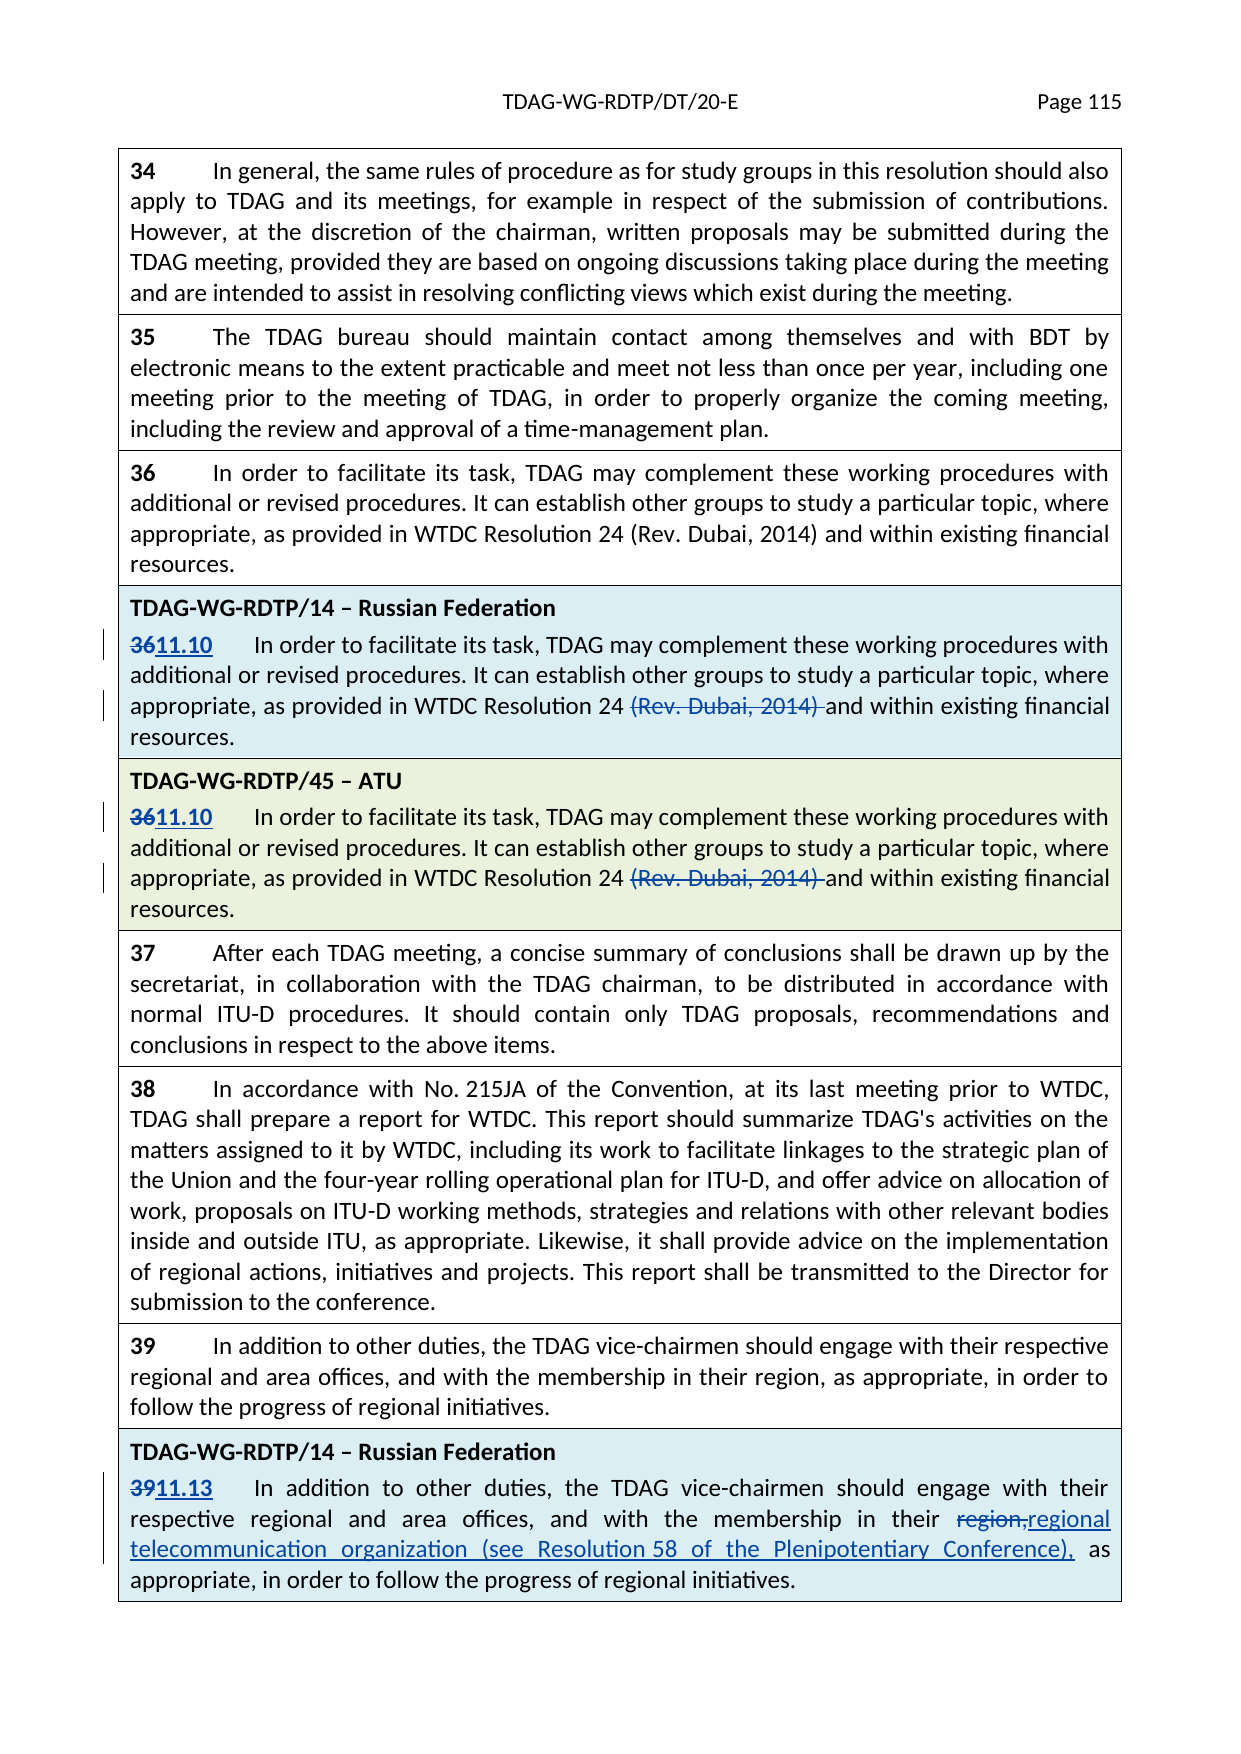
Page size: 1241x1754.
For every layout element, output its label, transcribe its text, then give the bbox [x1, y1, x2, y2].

table_cell TDAG-WG-RDTP/14 – Russian Federation In addition to other duties, the TDAG vice-chairmen should engage with their respective regional and area offices, and with the membership in their as appropriate, in order to follow the progress of regional initiatives. [119, 1429, 1121, 1601]
table_cell TDAG-WG-RDTP/45 – ATU In order to facilitate its task, TDAG may complement these working procedures with additional or revised procedures. It can establish other groups to study a particular topic, where appropriate, as provided in WTDC Resolution 24 and within existing financial resources. [119, 759, 1121, 930]
table_cell 35 The TDAG bureau should maintain contact among themselves and with BDT by electronic means to the extent practicable and meet not less than once per year, including one meeting prior to the meeting of TDAG, in order to properly organize the coming meeting, including the review and approval of a time-management plan. [119, 315, 1121, 449]
table_cell 34 In general, the same rules of procedure as for study groups in this resolution should also apply to TDAG and its meetings, for example in respect of the submission of contributions. However, at the discretion of the chairman, written proposals may be submitted during the TDAG meeting, provided they are based on ongoing discussions taking place during the meeting and are intended to assist in resolving conflicting views which exist during the meeting. [119, 149, 1121, 314]
table_cell 39 In addition to other duties, the TDAG vice-chairmen should engage with their respective regional and area offices, and with the membership in their region, as appropriate, in order to follow the progress of regional initiatives. [119, 1324, 1121, 1428]
table_cell 38 In accordance with No. 215JA of the Convention, at its last meeting prior to WTDC, TDAG shall prepare a report for WTDC. This report should summarize TDAG's activities on the matters assigned to it by WTDC, including its work to facilitate linkages to the strategic plan of the Union and the four-year rolling operational plan for ITU-D, and offer advice on allocation of work, proposals on ITU-D working methods, strategies and relations with other relevant bodies inside and outside ITU, as appropriate. Likewise, it shall provide advice on the implementation of regional actions, initiatives and projects. This report shall be transmitted to the Director for submission to the conference. [119, 1067, 1121, 1323]
table_cell 37 After each TDAG meeting, a concise summary of conclusions shall be drawn up by the secretariat, in collaboration with the TDAG chairman, to be distributed in accordance with normal ITU-D procedures. It should contain only TDAG proposals, recommendations and conclusions in respect to the above items. [119, 931, 1121, 1066]
table_cell TDAG-WG-RDTP/14 – Russian Federation In order to facilitate its task, TDAG may complement these working procedures with additional or revised procedures. It can establish other groups to study a particular topic, where appropriate, as provided in WTDC Resolution 24 and within existing financial resources. [119, 586, 1121, 757]
table_cell 36 In order to facilitate its task, TDAG may complement these working procedures with additional or revised procedures. It can establish other groups to study a particular topic, where appropriate, as provided in WTDC Resolution 24 (Rev. Dubai, 2014) and within existing financial resources. [119, 451, 1121, 585]
